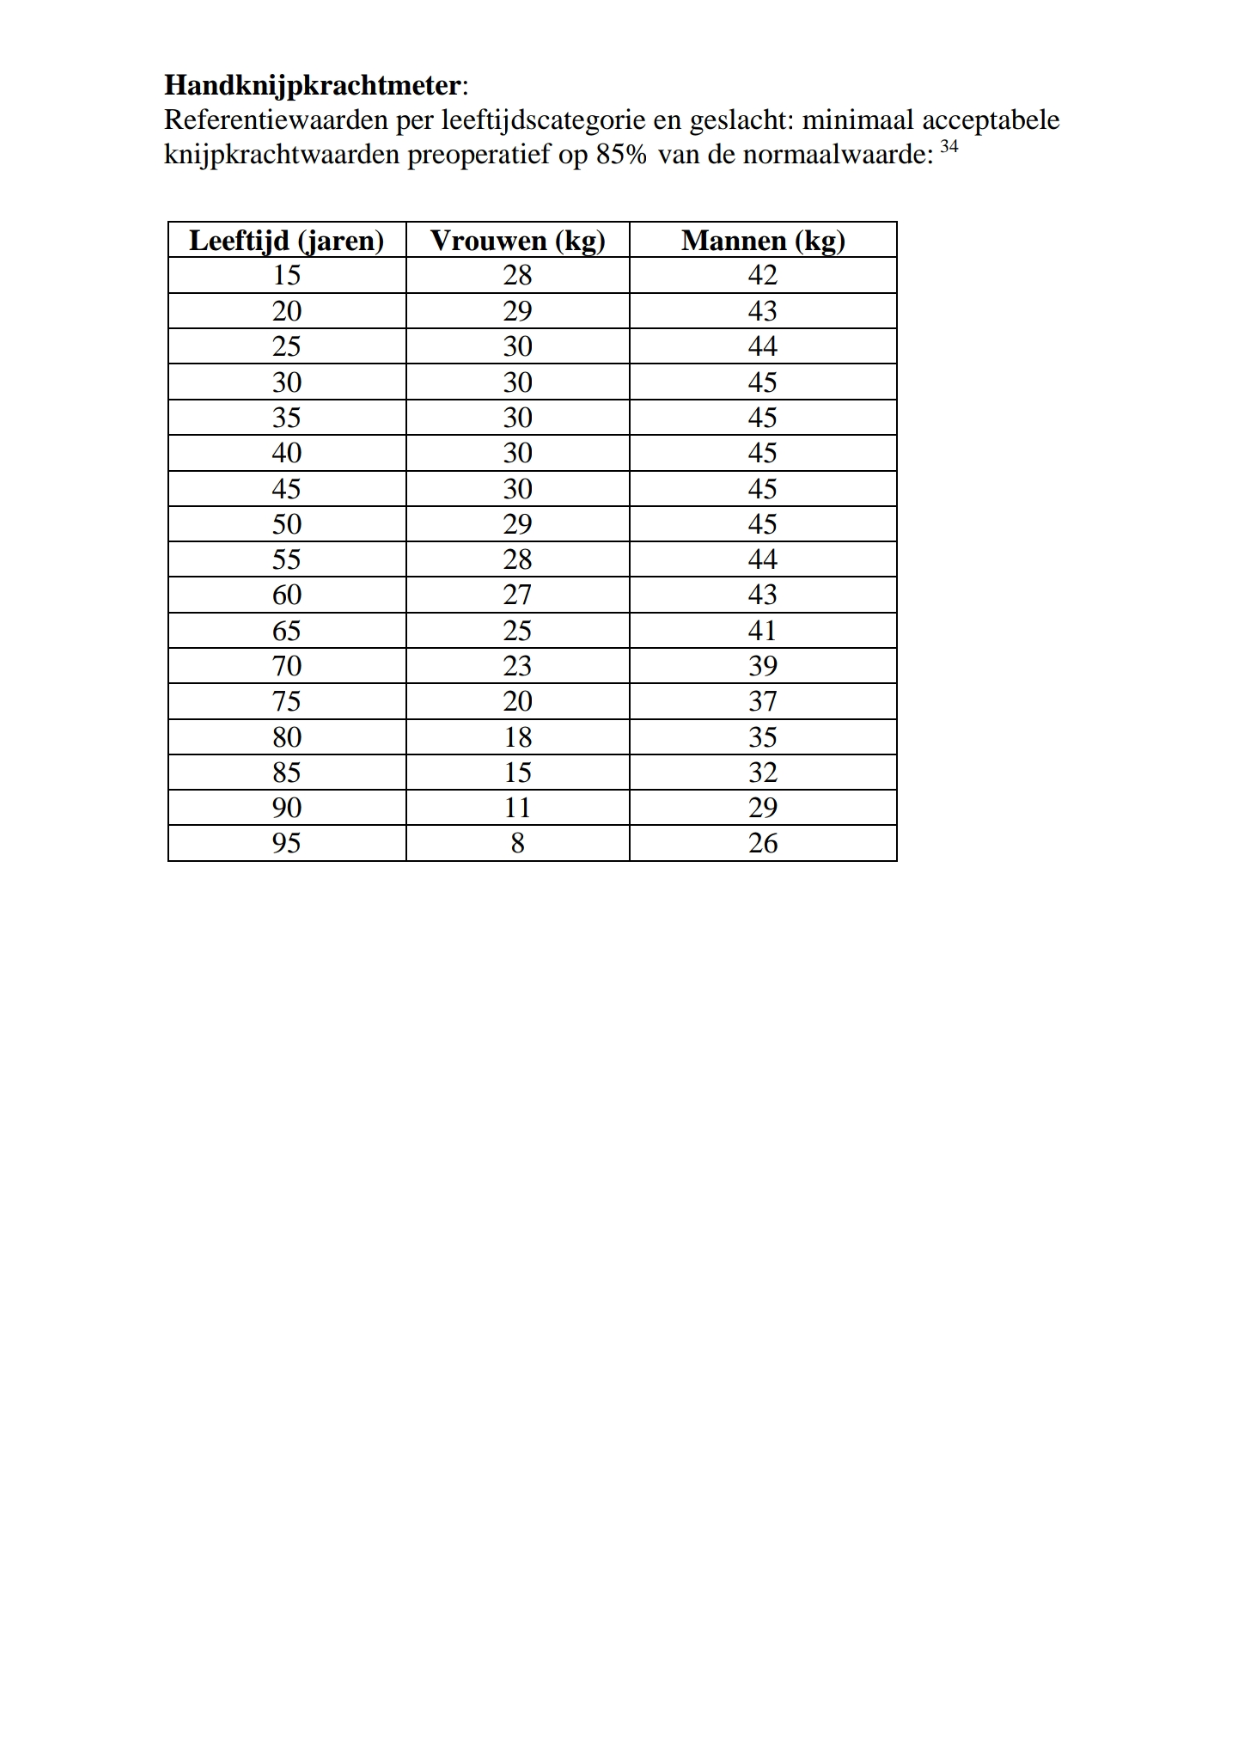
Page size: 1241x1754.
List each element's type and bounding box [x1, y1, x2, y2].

picture [147, 59, 1093, 904]
